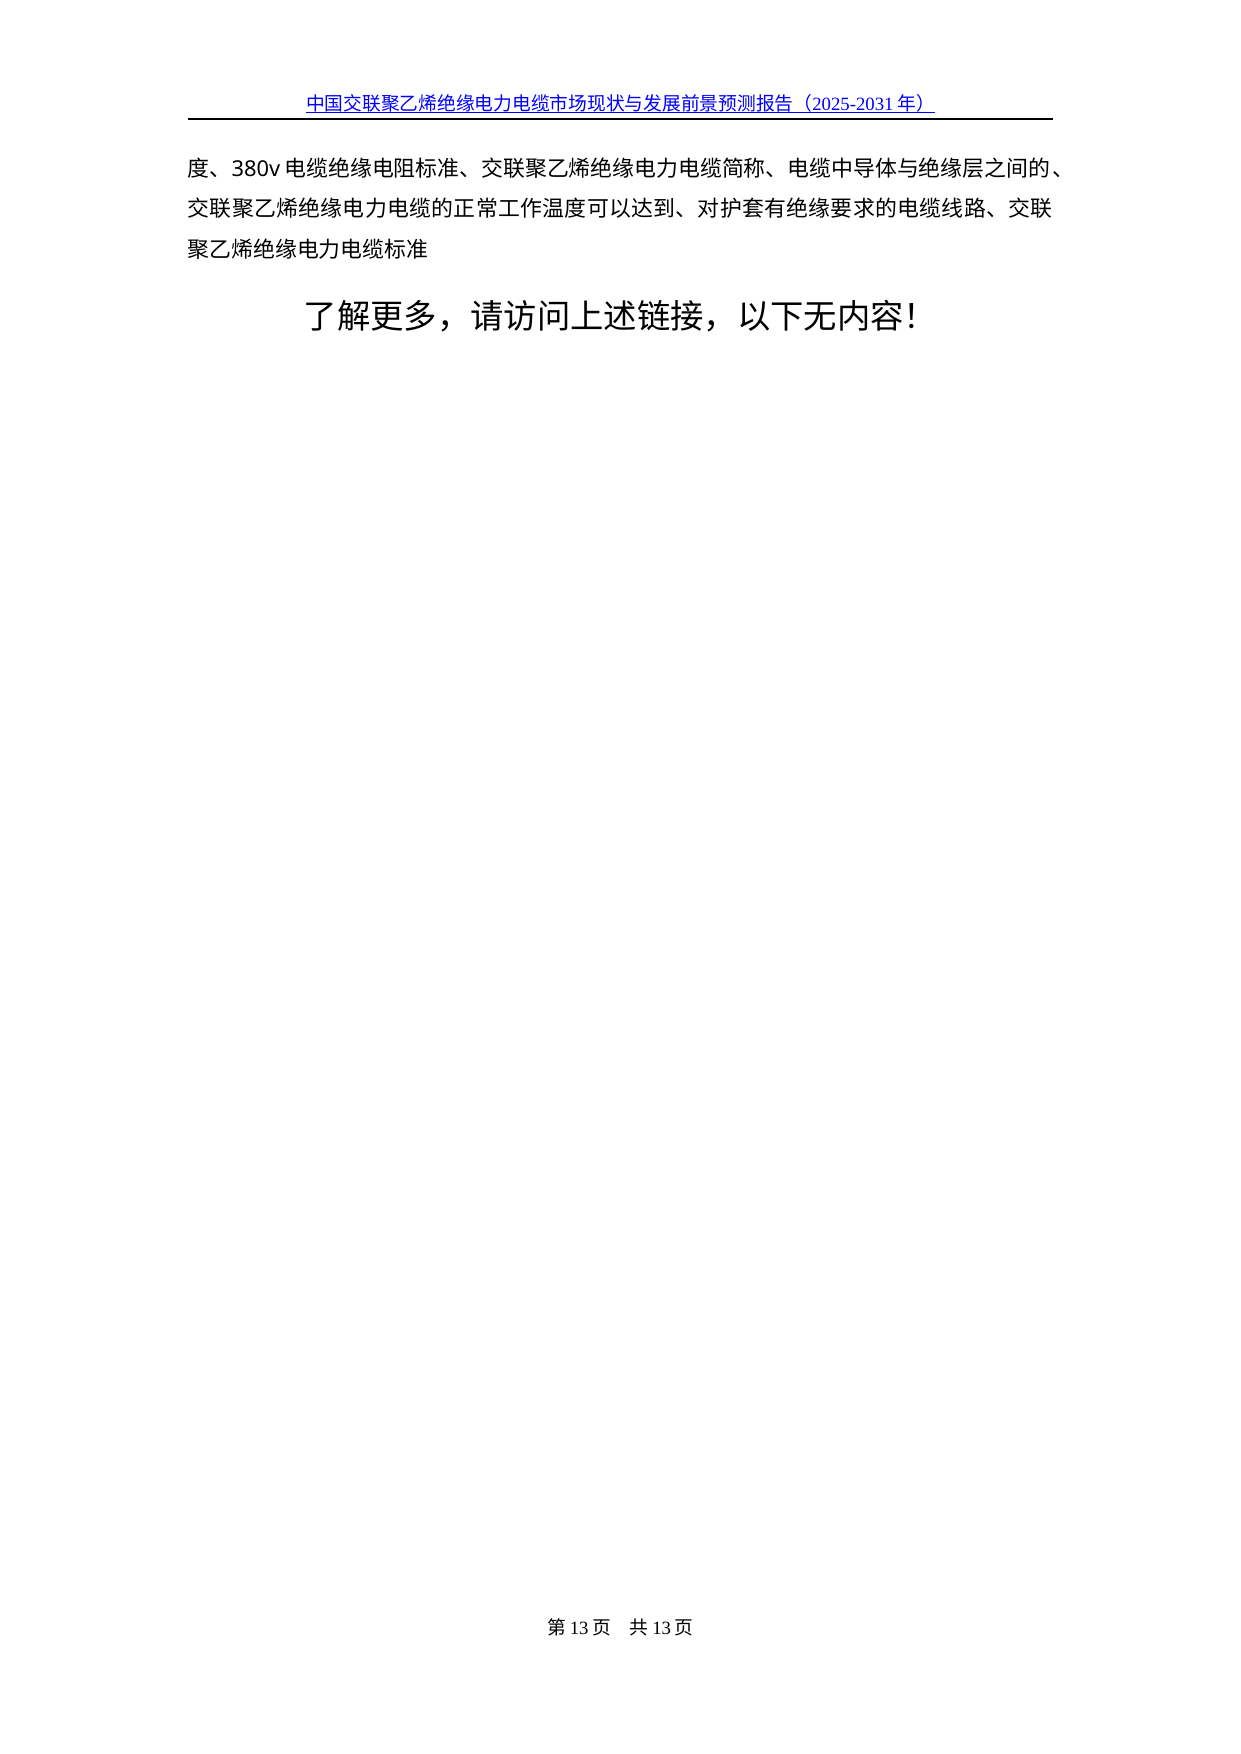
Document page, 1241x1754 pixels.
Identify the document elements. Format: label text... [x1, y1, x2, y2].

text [187, 150, 1053, 264]
title 了解更多，请访问上述链接，以下无内容！ [187, 282, 1053, 347]
